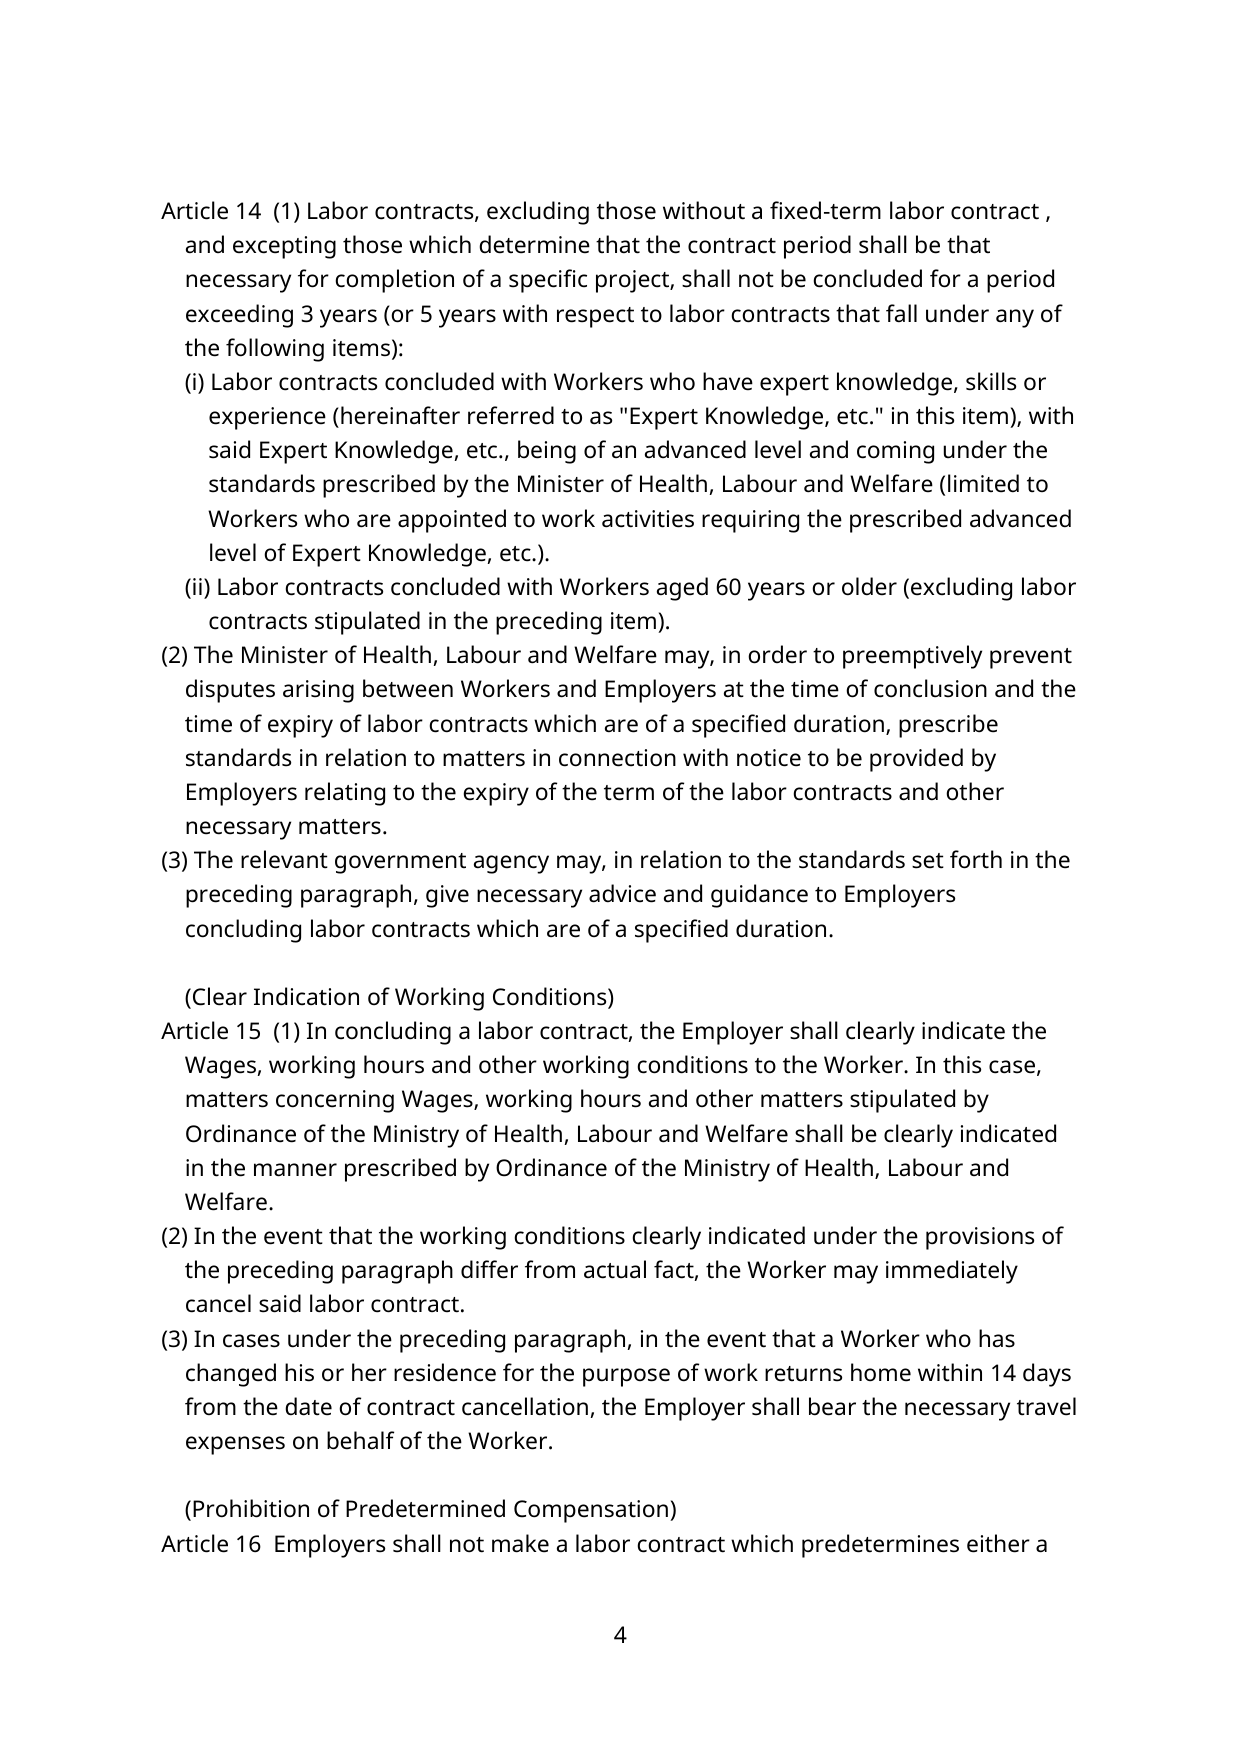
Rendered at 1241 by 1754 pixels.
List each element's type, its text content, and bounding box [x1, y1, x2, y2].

text (Prohibition of Predetermined Compensation) [184, 1492, 1079, 1526]
text (ii) Labor contracts concluded with Workers aged 60 years or older (excluding labor contracts stipulated in the preceding item). [184, 569, 1079, 638]
text (2) In the event that the working conditions clearly indicated under the provisions of the preceding paragraph differ from actual fact, the Worker may immediately cancel said labor contract. [161, 1219, 1079, 1321]
text (3) The relevant government agency may, in relation to the standards set forth in the preceding paragraph, give necessary advice and guidance to Employers concluding labor contracts which are of a specified duration. [161, 843, 1079, 945]
text Article 15 (1) In concluding a labor contract, the Employer shall clearly indicate the Wages, working hours and other working conditions to the Worker. In this case, matters concerning Wages, working hours and other matters stipulated by Ordinance of the Ministry of Health, Labour and Welfare shall be clearly indicated in the manner prescribed by Ordinance of the Ministry of Health, Labour and Welfare. [161, 1014, 1079, 1219]
text (i) Labor contracts concluded with Workers who have expert knowledge, skills or experience (hereinafter referred to as "Expert Knowledge, etc." in this item), with said Expert Knowledge, etc., being of an advanced level and coming under the standards prescribed by the Minister of Health, Labour and Welfare (limited to Workers who are appointed to work activities requiring the prescribed advanced level of Expert Knowledge, etc.). [184, 364, 1079, 569]
text Article 14 (1) Labor contracts, excluding those without a fixed-term labor contract , and excepting those which determine that the contract period shall be that necessary for completion of a specific project, shall not be concluded for a period exceeding 3 years (or 5 years with respect to labor contracts that fall under any of the following items): [161, 194, 1079, 364]
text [161, 1526, 1079, 1560]
text (Clear Indication of Working Conditions) [184, 979, 1079, 1014]
text (2) The Minister of Health, Labour and Welfare may, in order to preemptively prevent disputes arising between Workers and Employers at the time of conclusion and the time of expiry of labor contracts which are of a specified duration, prescribe standards in relation to matters in connection with notice to be provided by Employers relating to the expiry of the term of the labor contracts and other necessary matters. [161, 638, 1079, 843]
text (3) In cases under the preceding paragraph, in the event that a Worker who has changed his or her residence for the purpose of work returns home within 14 days from the date of contract cancellation, the Employer shall bear the necessary travel expenses on behalf of the Worker. [161, 1321, 1079, 1458]
